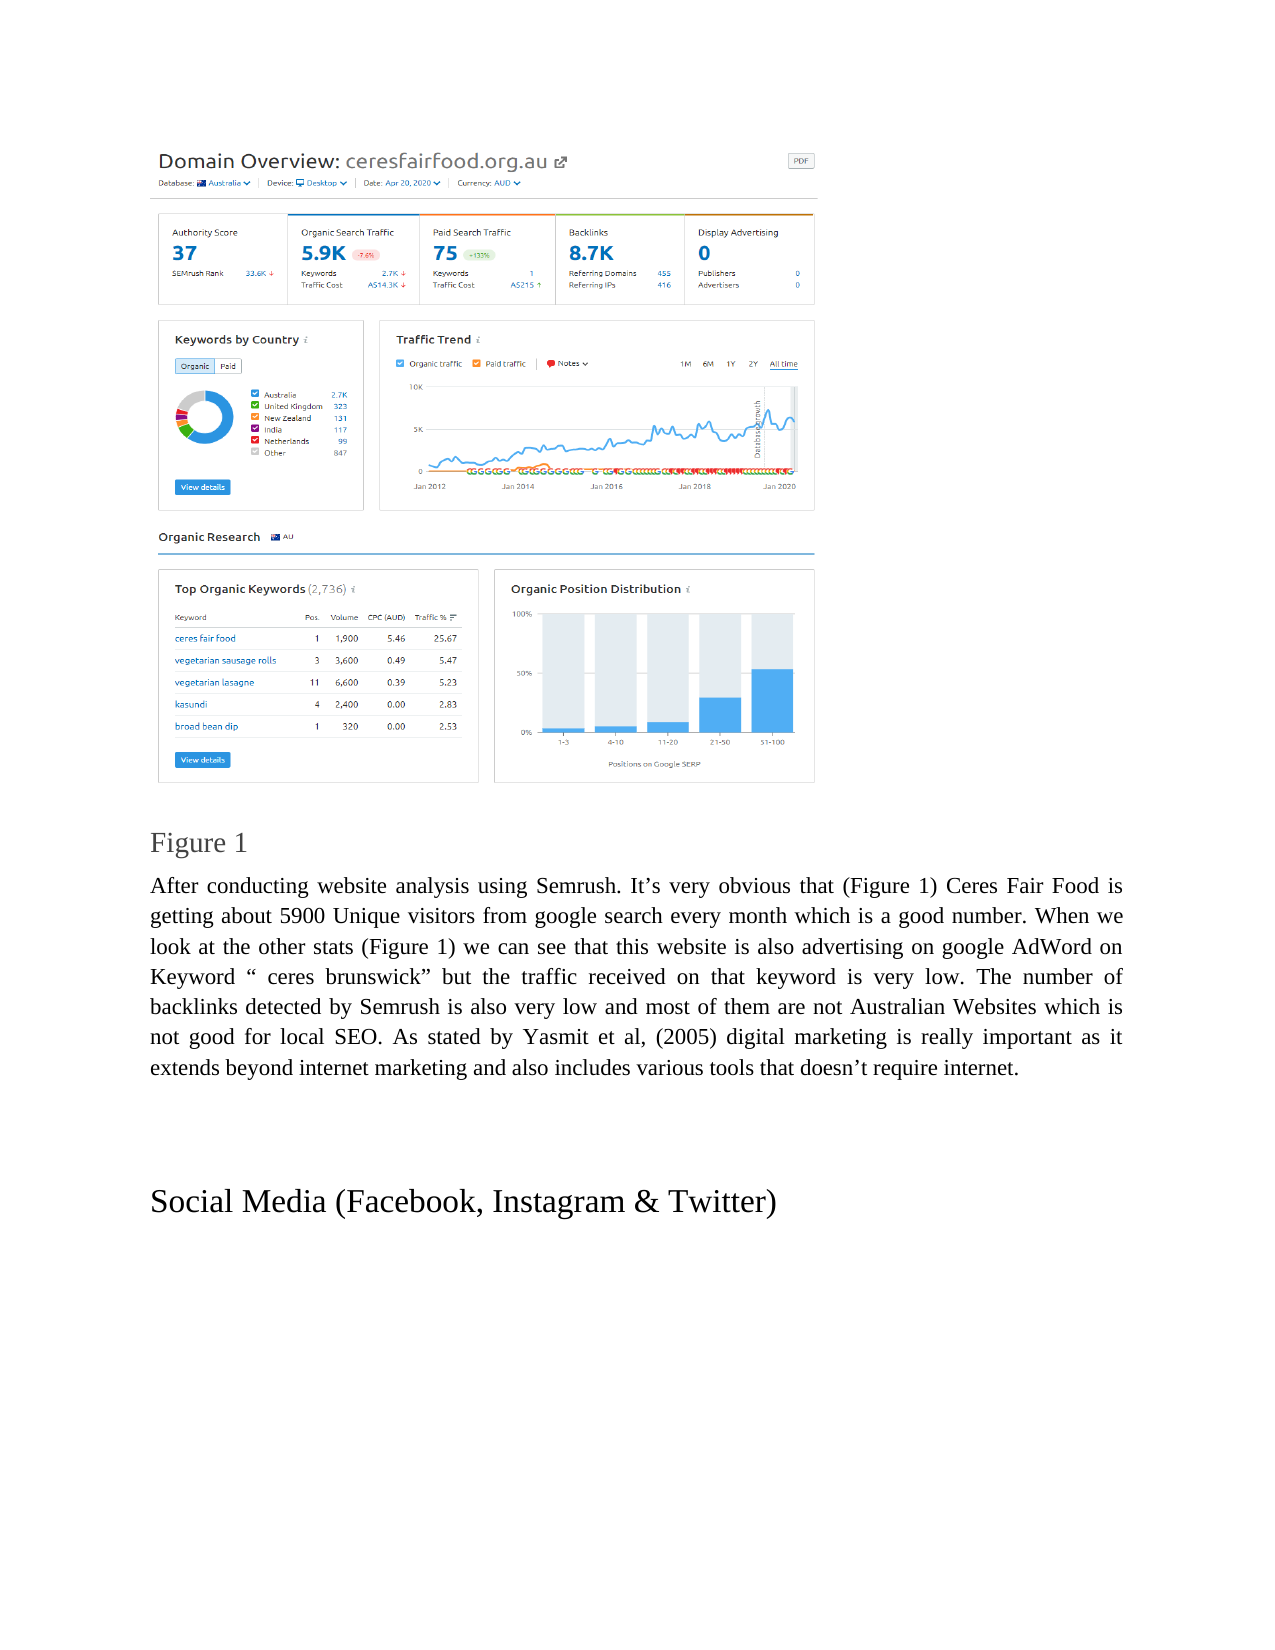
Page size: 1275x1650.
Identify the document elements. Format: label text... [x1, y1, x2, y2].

subtitle Figure 1 [150, 826, 1125, 859]
text After conducting website analysis using Semrush. It’s very obvious that (Figure 1) Ceres Fair Food is getting about 5900 Unique visitors from google search every month which is a good number. When we look at the other stats (Figure 1) we can see that this website is also advertising on google AdWord on Keyword “ ceres brunswick” but the traffic received on that keyword is very low. The number of backlinks detected by Semrush is also very low and most of them are not Australian Websites which is not good for local SEO. As stated by Yasmit et al, (2005) digital marketing is really important as it extends beyond internet marketing and also includes various tools that doesn’t require internet. [150, 872, 1125, 1080]
picture [150, 150, 818, 789]
subtitle Social Media (Facebook, Instagram & Twitter) [150, 1182, 1125, 1220]
